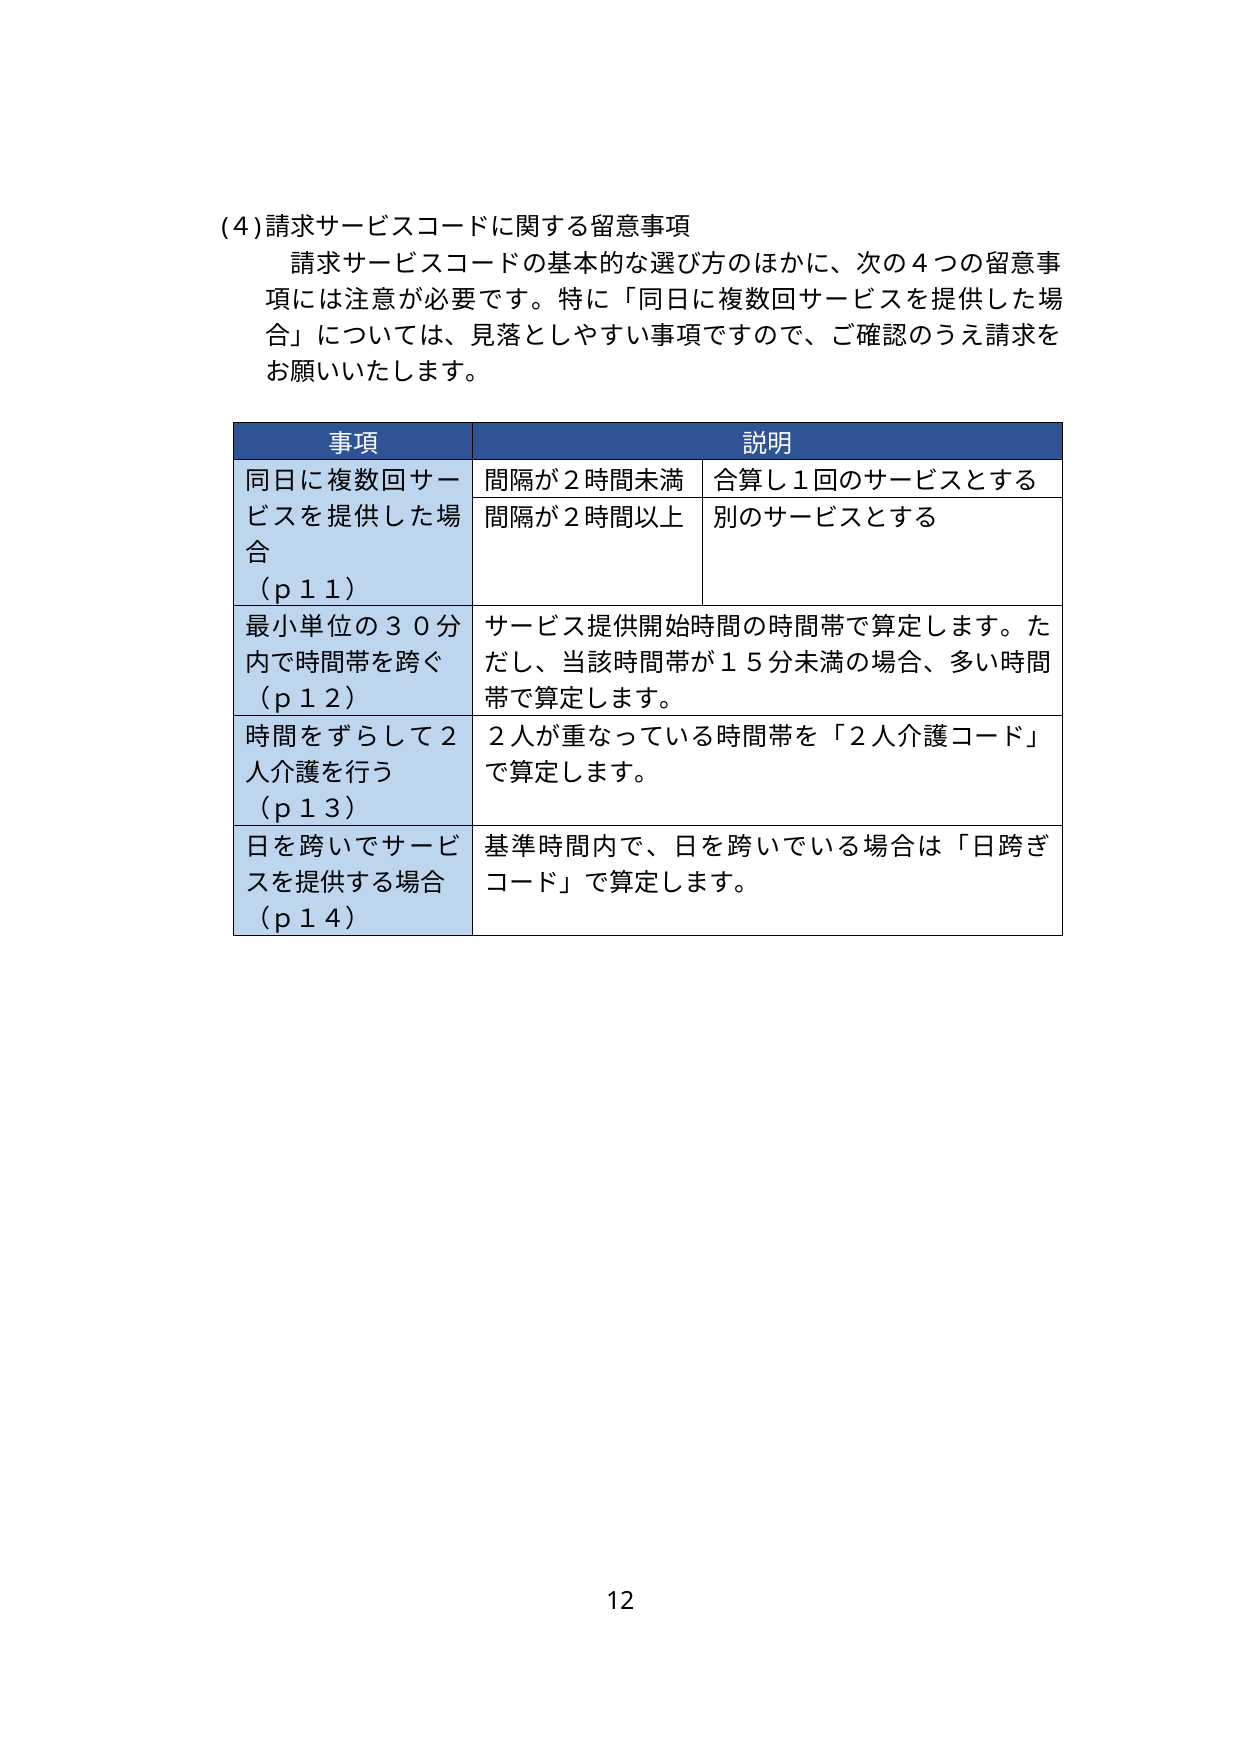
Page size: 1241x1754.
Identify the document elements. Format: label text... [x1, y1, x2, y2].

list 請求サービスコードに関する留意事項 [221, 207, 1063, 243]
table_cell 基準時間内で、日を跨いでいる場合は「日跨ぎコード」で算定します。 [473, 826, 1062, 935]
table_cell 合算し１回のサービスとする [703, 460, 1062, 497]
list 請求サービスコードの基本的な選び方のほかに、次の４つの留意事項には注意が必要です。特に「同日に複数回サービスを提供した場合」については、見落としやすい事項ですので、ご確認のうえ請求をお願いいたします。 [265, 243, 1063, 388]
table_cell 同日に複数回サービスを提供した場合 （ｐ１１） [234, 460, 472, 605]
table_cell 時間をずらして２人介護を行う （ｐ１３） [234, 716, 472, 825]
table_header 説明 [473, 423, 1062, 459]
table_cell 間隔が２時間未満 [473, 460, 702, 497]
table_cell ２人が重なっている時間帯を「２人介護コード」で算定します。 [473, 716, 1062, 825]
table_cell 別のサービスとする [703, 498, 1062, 605]
table_header 事項 [234, 423, 472, 459]
table_cell 最小単位の３０分内で時間帯を跨ぐ （ｐ１２） [234, 606, 472, 715]
table_cell 日を跨いでサービスを提供する場合 （ｐ１４） [234, 826, 472, 935]
table_cell 間隔が２時間以上 [473, 498, 702, 605]
table_cell サービス提供開始時間の時間帯で算定します。ただし、当該時間帯が１５分未満の場合、多い時間帯で算定します。 [473, 606, 1062, 715]
